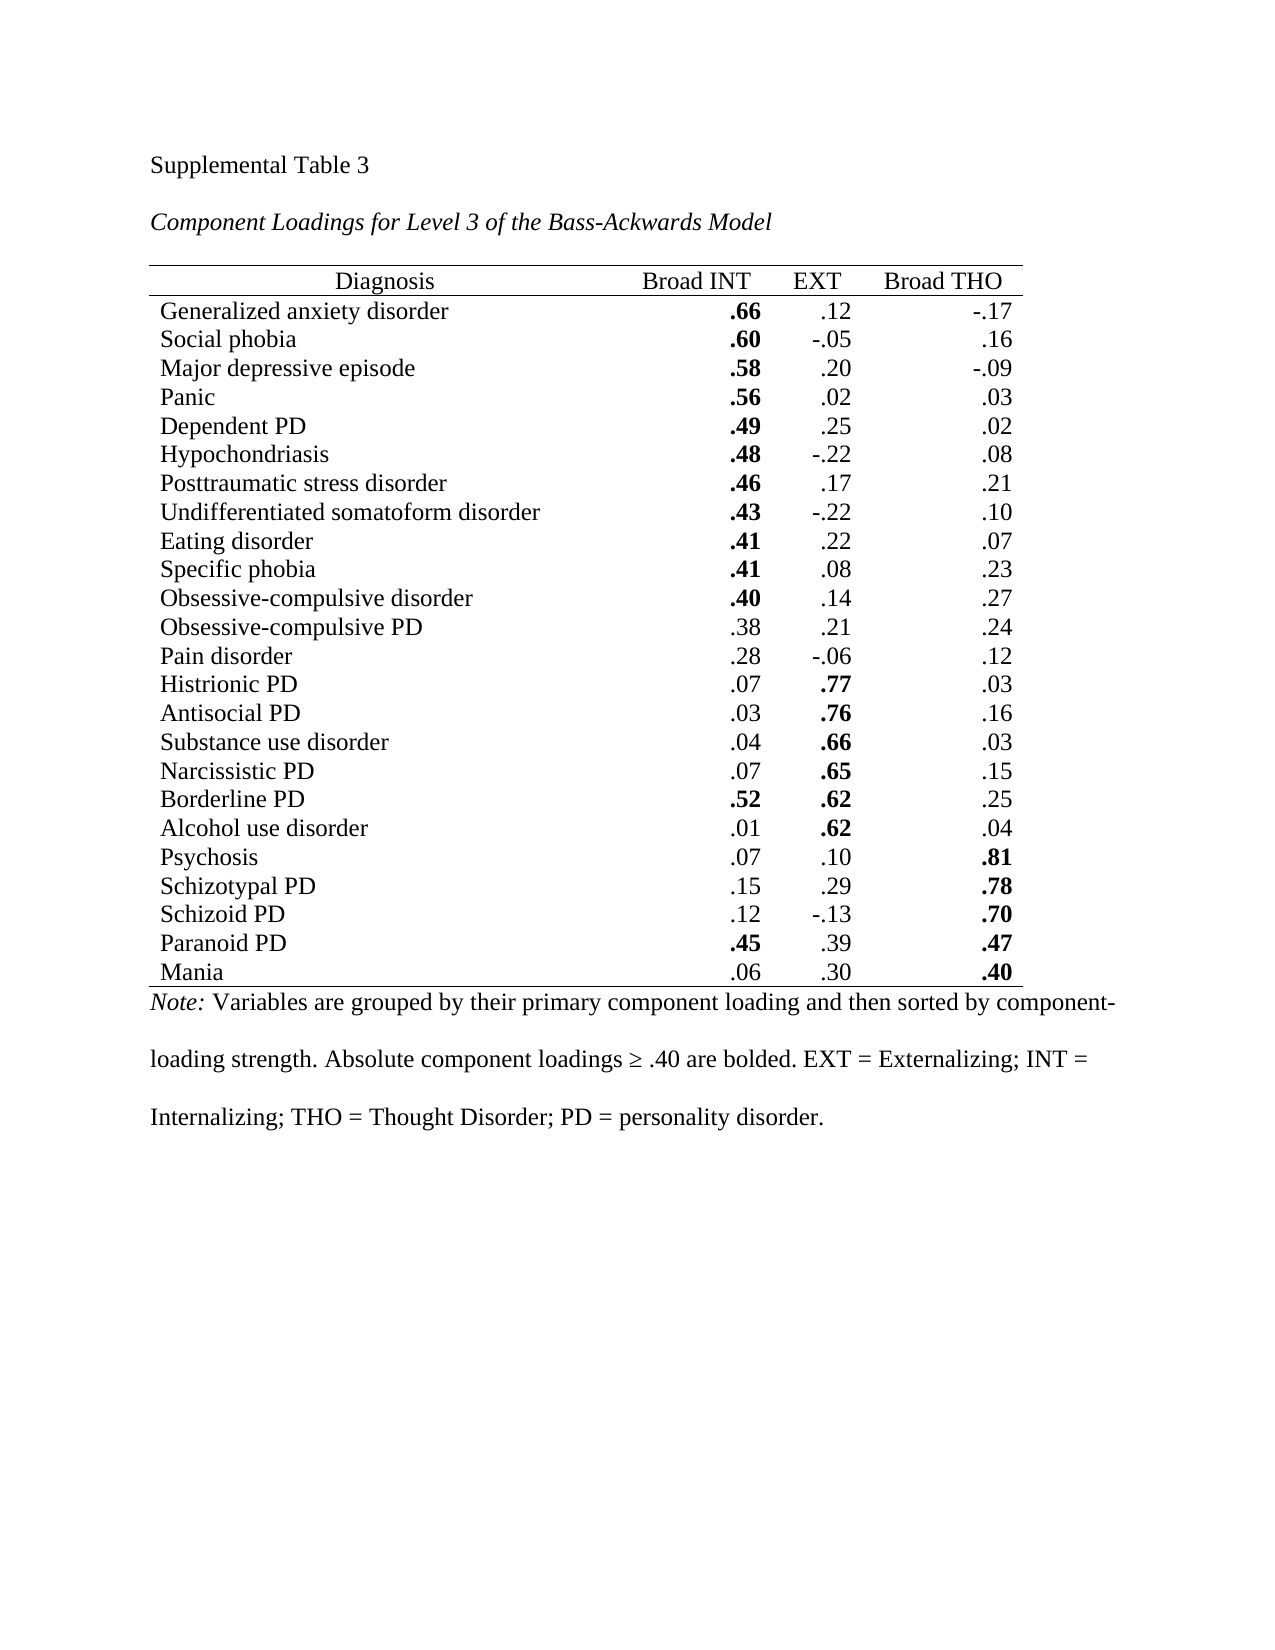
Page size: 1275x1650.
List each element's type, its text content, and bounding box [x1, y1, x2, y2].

table_cell .40 [621, 583, 772, 612]
table_cell -.17 [863, 296, 1023, 324]
table_header Broad INT [621, 266, 772, 295]
table_cell .07 [621, 842, 772, 871]
table_cell .48 [621, 440, 772, 468]
table_cell .16 [863, 325, 1023, 353]
table_cell Specific phobia [149, 555, 621, 583]
table_header EXT [772, 266, 863, 295]
table_cell -.13 [772, 900, 863, 928]
table_cell Obsessive-compulsive PD [149, 612, 621, 641]
table_cell -.06 [772, 641, 863, 669]
table_cell Eating disorder [149, 526, 621, 554]
table_cell Substance use disorder [149, 727, 621, 756]
table_cell .43 [621, 497, 772, 526]
table_cell .45 [621, 928, 772, 957]
table_cell .38 [621, 612, 772, 641]
table_cell Histrionic PD [149, 670, 621, 698]
table_cell .62 [772, 813, 863, 842]
table_cell .81 [863, 842, 1023, 871]
table_cell .16 [863, 698, 1023, 727]
table_cell .46 [621, 468, 772, 497]
table_cell .78 [863, 871, 1023, 899]
table_cell .10 [772, 842, 863, 871]
table_cell .03 [863, 382, 1023, 411]
table_cell .01 [621, 813, 772, 842]
table_header Broad THO [863, 266, 1023, 295]
table_cell -.22 [772, 440, 863, 468]
table_cell .56 [621, 382, 772, 411]
table_cell .62 [772, 785, 863, 813]
table_cell .17 [772, 468, 863, 497]
table_cell Undifferentiated somatoform disorder [149, 497, 621, 526]
table_cell .77 [772, 670, 863, 698]
table_cell Borderline PD [149, 785, 621, 813]
table_cell .27 [863, 583, 1023, 612]
table_cell .66 [621, 296, 772, 324]
table_cell .25 [863, 785, 1023, 813]
table_cell .30 [772, 957, 863, 986]
table_cell -.05 [772, 325, 863, 353]
table_cell .21 [772, 612, 863, 641]
table_cell .04 [621, 727, 772, 756]
table_cell .23 [863, 555, 1023, 583]
table_cell .03 [621, 698, 772, 727]
table_cell .12 [863, 641, 1023, 669]
table_cell Dependent PD [149, 411, 621, 439]
text Supplemental Table 3 [150, 150, 1125, 179]
table_cell .39 [772, 928, 863, 957]
table_cell .41 [621, 555, 772, 583]
table_cell Posttraumatic stress disorder [149, 468, 621, 497]
table_cell .76 [772, 698, 863, 727]
table_cell .49 [621, 411, 772, 439]
table_cell .25 [772, 411, 863, 439]
table_cell .14 [772, 583, 863, 612]
table_cell .04 [863, 813, 1023, 842]
table_cell Schizoid PD [149, 900, 621, 928]
table_cell Antisocial PD [149, 698, 621, 727]
table_cell .07 [621, 670, 772, 698]
table_cell Mania [149, 957, 621, 986]
table_cell Generalized anxiety disorder [149, 296, 621, 324]
table_cell .58 [621, 353, 772, 382]
table_cell Psychosis [149, 842, 621, 871]
table_cell .07 [621, 756, 772, 784]
table_cell .02 [772, 382, 863, 411]
table_cell Major depressive episode [149, 353, 621, 382]
text Note: Variables are grouped by their primary component loading and then sorted by component-loading strength. Absolute component loadings ≥ .40 are bolded. EXT = Externalizing; INT = Internalizing; THO = Thought Disorder; PD = personality disorder. [150, 987, 1125, 1131]
table_cell .03 [863, 727, 1023, 756]
table_cell .02 [863, 411, 1023, 439]
text Component Loadings for Level 3 of the Bass-Ackwards Model [150, 207, 1125, 236]
table_cell .15 [621, 871, 772, 899]
table_cell .40 [863, 957, 1023, 986]
table_cell .52 [621, 785, 772, 813]
table_cell Social phobia [149, 325, 621, 353]
table_cell Obsessive-compulsive disorder [149, 583, 621, 612]
table_cell .66 [772, 727, 863, 756]
table_cell .03 [863, 670, 1023, 698]
table_cell .28 [621, 641, 772, 669]
table_cell .47 [863, 928, 1023, 957]
table_cell .21 [863, 468, 1023, 497]
table_cell .06 [621, 957, 772, 986]
table_cell .60 [621, 325, 772, 353]
table_cell .12 [772, 296, 863, 324]
table_cell Hypochondriasis [149, 440, 621, 468]
table_cell Narcissistic PD [149, 756, 621, 784]
table_cell -.09 [863, 353, 1023, 382]
table_cell .65 [772, 756, 863, 784]
table_cell .08 [772, 555, 863, 583]
table_cell .24 [863, 612, 1023, 641]
table_cell .22 [772, 526, 863, 554]
table_header Diagnosis [149, 266, 621, 295]
table_cell .70 [863, 900, 1023, 928]
table_cell Pain disorder [149, 641, 621, 669]
table_cell -.22 [772, 497, 863, 526]
table_cell .15 [863, 756, 1023, 784]
table_cell .29 [772, 871, 863, 899]
table_cell .41 [621, 526, 772, 554]
table_cell .20 [772, 353, 863, 382]
table_cell Schizotypal PD [149, 871, 621, 899]
table_cell Panic [149, 382, 621, 411]
table_cell .07 [863, 526, 1023, 554]
table_cell Paranoid PD [149, 928, 621, 957]
table_cell .10 [863, 497, 1023, 526]
table_cell .08 [863, 440, 1023, 468]
table_cell Alcohol use disorder [149, 813, 621, 842]
table_cell .12 [621, 900, 772, 928]
